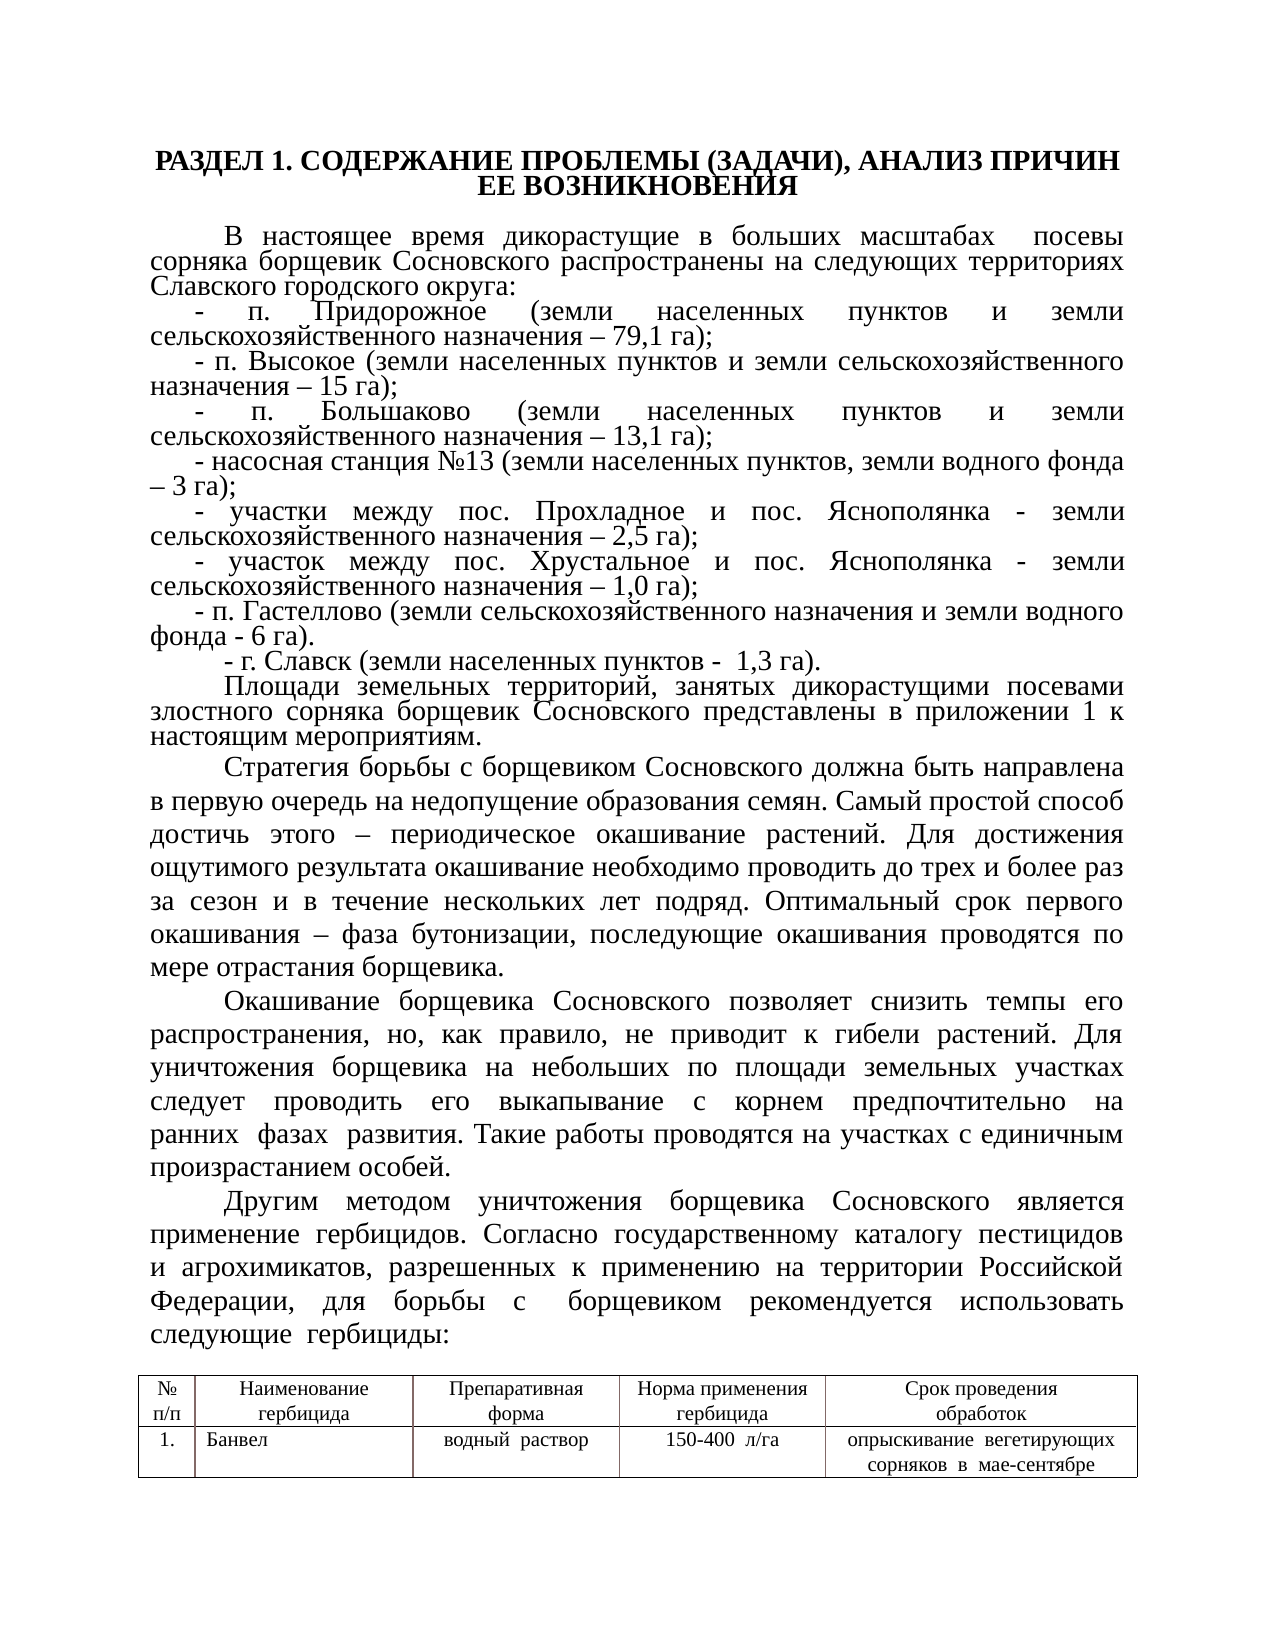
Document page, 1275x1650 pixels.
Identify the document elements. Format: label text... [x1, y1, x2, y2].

table_header № п/п [139, 1376, 194, 1426]
text Площади земельных территорий, занятых дикорастущими посевами злостного сорняка борщевик Сосновского представлены в приложении 1 к настоящим мероприятиям. [150, 675, 1125, 750]
table_header Срок проведения обработок [826, 1376, 1137, 1426]
text - г. Славск (земли населенных пунктов - 1,3 га). [150, 650, 366, 675]
text РАЗДЕЛ 1. СОДЕРЖАНИЕ ПРОБЛЕМЫ (ЗАДАЧИ), АНАЛИЗ ПРИЧИН ЕЕ ВОЗНИКНОВЕНИЯ [150, 150, 1125, 200]
table_cell 1. [139, 1427, 194, 1476]
table_cell Банвел [196, 1427, 412, 1476]
text - п. Высокое (земли населенных пунктов и земли сельскохозяйственного назначения – 15 га); [150, 350, 1125, 400]
text - насосная станция №13 (земли населенных пунктов, земли водного фонда – 3 га); [150, 450, 1125, 500]
text Стратегия борьбы с борщевиком Сосновского должна быть направлена в первую очередь на недопущение образования семян. Самый простой способ достичь этого – периодическое окашивание растений. Для достижения ощутимого результата окашивание необходимо проводить до трех и более раз за сезон и в течение нескольких лет подряд. Оптимальный срок первого окашивания – фаза бутонизации, последующие окашивания проводятся по мере отрастания борщевика. [150, 750, 1125, 983]
text - п. Гастеллово (земли сельскохозяйственного назначения и земли водного фонда - 6 га). [150, 600, 1125, 650]
text - п. Большаково (земли населенных пунктов и земли сельскохозяйственного назначения – 13,1 га); [150, 400, 1125, 450]
table_header Препаративная форма [414, 1376, 619, 1426]
text Окашивание борщевика Сосновского позволяет снизить темпы его распространения, но, как правило, не приводит к гибели растений. Для уничтожения борщевика на небольших по площади земельных участках следует проводить его выкапывание с корнем предпочтительно на ранних фазах развития. Такие работы проводятся на участках с единичным произрастанием особей. [150, 983, 1125, 1183]
text - г. Славск (земли населенных пунктов - 1,3 га). [363, 650, 1125, 675]
text Другим методом уничтожения борщевика Сосновского является применение гербицидов. Согласно государственному каталогу пестицидов и агрохимикатов, разрешенных к применению на территории Российской Федерации, для борьбы с борщевиком рекомендуется использовать следующие гербициды: [150, 1183, 1125, 1350]
table_header Норма применения гербицида [620, 1376, 825, 1426]
table_header Наименование гербицида [196, 1376, 412, 1426]
table_cell 150-400 л/га [620, 1427, 825, 1476]
text - п. Придорожное (земли населенных пунктов и земли сельскохозяйственного назначения – 79,1 га); [150, 300, 1125, 350]
text - участки между пос. Прохладное и пос. Яснополянка - земли сельскохозяйственного назначения – 2,5 га); [150, 500, 1125, 550]
table_cell водный раствор [414, 1427, 619, 1476]
text В настоящее время дикорастущие в больших масштабах посевы сорняка борщевик Сосновского распространены на следующих территориях Славского городского округа: [150, 225, 1125, 300]
text - участок между пос. Хрустальное и пос. Яснополянка - земли сельскохозяйственного назначения – 1,0 га); [150, 550, 1125, 600]
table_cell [826, 1426, 1137, 1476]
